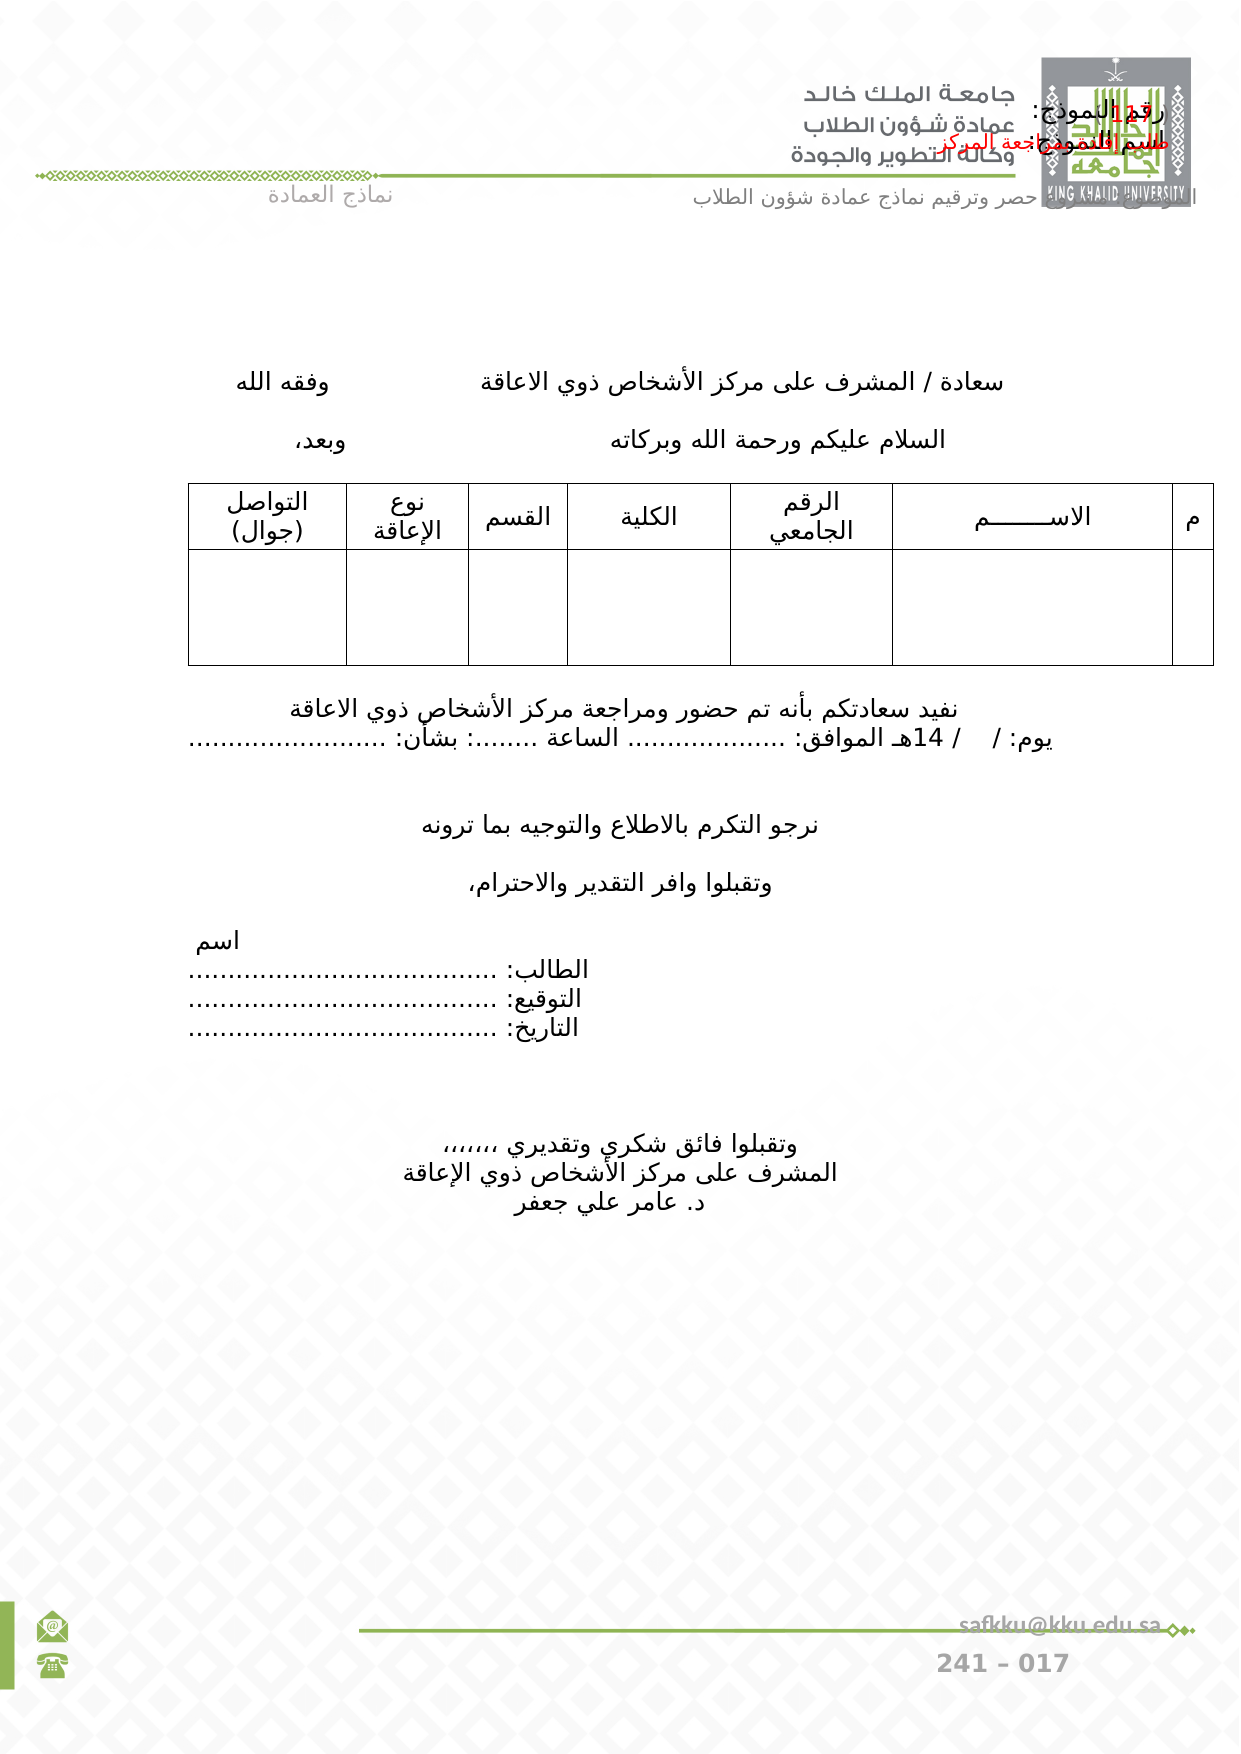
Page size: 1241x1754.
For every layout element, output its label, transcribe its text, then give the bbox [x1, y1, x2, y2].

picture [0, 1, 1239, 1754]
text اسم الطالب: ....................................... [187, 926, 1053, 984]
table_header الكلية [568, 484, 730, 549]
table_cell [347, 550, 468, 664]
text التوقيع: ....................................... [187, 984, 1053, 1013]
table_cell [1173, 550, 1213, 664]
table_header نوع الإعاقة [347, 484, 468, 549]
text سعادة / المشرف على مركز الأشخاص ذوي الاعاقة وفقه الله [187, 367, 1053, 396]
table_cell [189, 550, 346, 664]
table_header الرقم الجامعي [731, 484, 892, 549]
table_cell [568, 550, 730, 664]
table_cell [731, 550, 892, 664]
text التاريخ: ....................................... [187, 1013, 1053, 1043]
text وتقبلوا وافر التقدير والاحترام، [187, 868, 1053, 897]
text يوم: / / 14هـ الموافق: .................... الساعة ........: بشأن: ......................... [187, 723, 1053, 753]
text د. عامر علي جعفر [187, 1187, 828, 1216]
table_header الاســــــــم [893, 484, 1172, 549]
text نفيد سعادتكم بأنه تم حضور ومراجعة مركز الأشخاص ذوي الاعاقة [187, 694, 1053, 723]
table_header التواصل (جوال) [189, 484, 346, 549]
table_cell [893, 550, 1172, 664]
text السلام عليكم ورحمة الله وبركاته وبعد، [187, 425, 1053, 454]
text وتقبلوا فائق شكري وتقديري ،،،،،،، [187, 1129, 1053, 1158]
text المشرف على مركز الأشخاص ذوي الإعاقة [187, 1158, 1053, 1187]
table_header م [1173, 484, 1213, 549]
text نرجو التكرم بالاطلاع والتوجيه بما ترونه [187, 810, 1053, 839]
table_header القسم [469, 484, 567, 549]
table_cell [469, 550, 567, 664]
